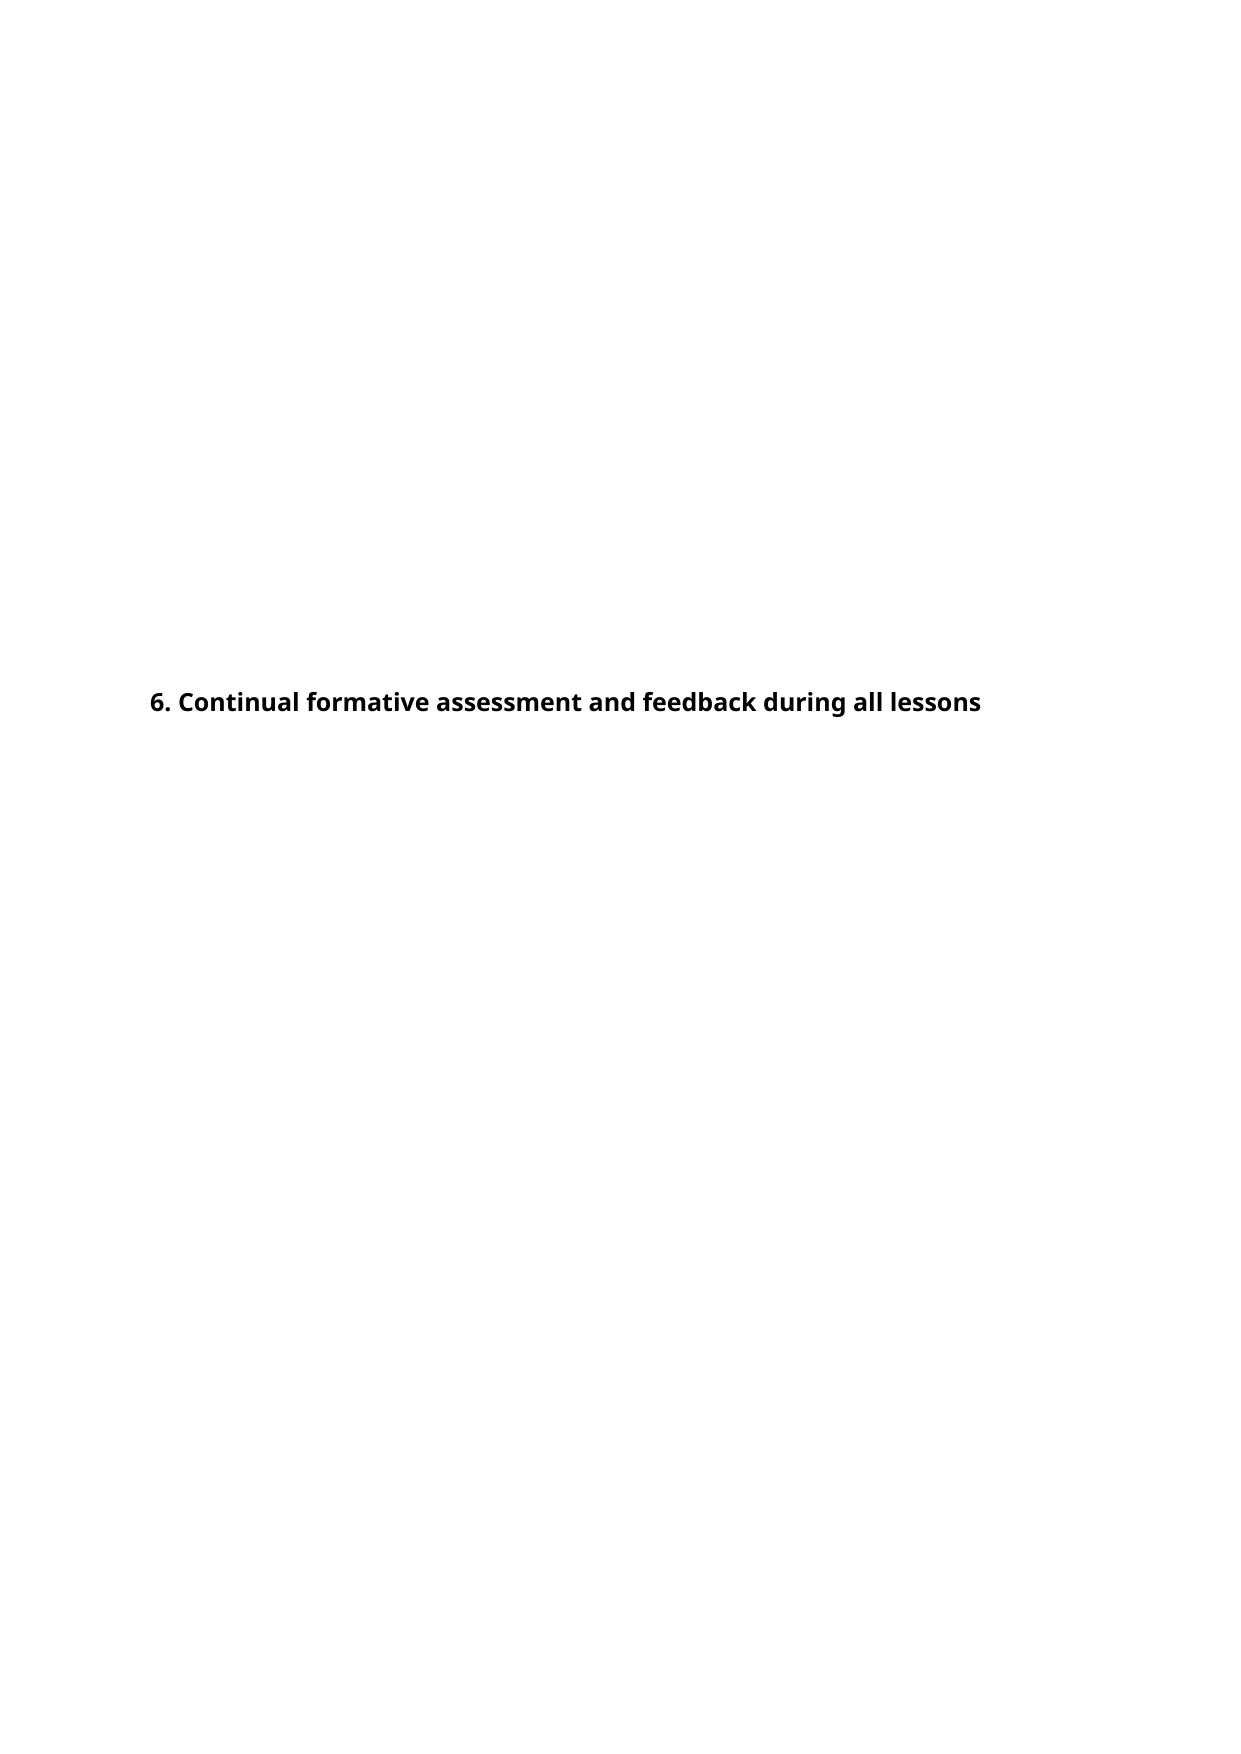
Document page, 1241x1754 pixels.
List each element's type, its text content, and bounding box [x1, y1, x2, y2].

text 6. Continual formative assessment and feedback during all lessons [150, 684, 1090, 718]
